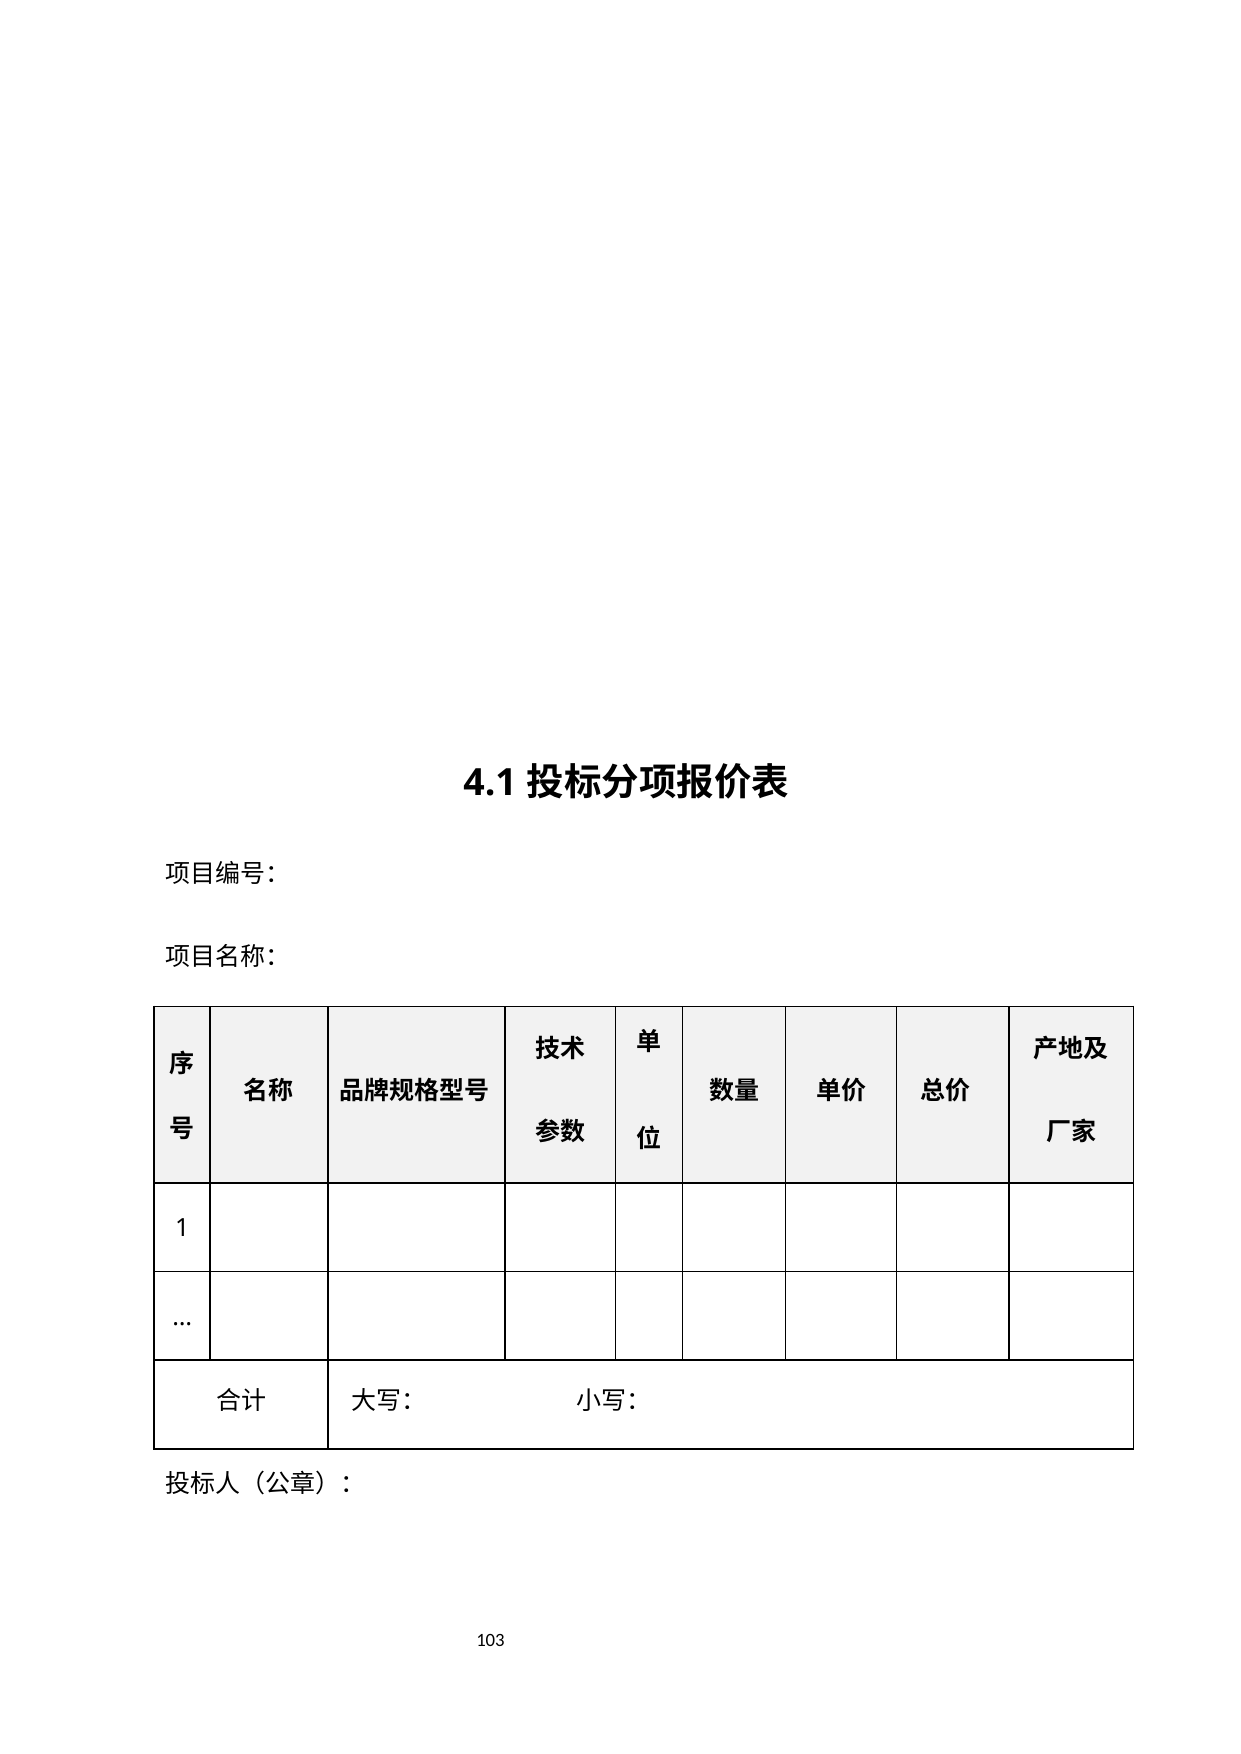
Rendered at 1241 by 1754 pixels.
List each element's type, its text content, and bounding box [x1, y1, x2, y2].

table_cell [683, 1184, 785, 1271]
text 项目编号： [165, 839, 1087, 904]
table_cell [329, 1184, 504, 1271]
table_cell [329, 1272, 504, 1359]
table_header 总价 [897, 1007, 1008, 1182]
table_cell [616, 1184, 682, 1271]
table_cell 合计 [155, 1361, 327, 1448]
table_cell [683, 1272, 785, 1359]
table_cell [211, 1272, 327, 1359]
text 投标人（公章）： [165, 1450, 1087, 1514]
table_cell [897, 1272, 1008, 1359]
table_cell [786, 1272, 896, 1359]
text 项目名称： [165, 922, 1087, 987]
table_cell [616, 1272, 682, 1359]
table_cell [897, 1184, 1008, 1271]
table_header 名称 [211, 1007, 327, 1182]
table_cell [506, 1272, 615, 1359]
table_header 序号 [155, 1007, 209, 1182]
table_cell [211, 1184, 327, 1271]
table_cell 1 [155, 1184, 209, 1271]
table_header 单位 [616, 1007, 682, 1182]
table_header 数量 [683, 1007, 785, 1182]
table_cell … [155, 1272, 209, 1359]
table_header 技术 参数 [506, 1007, 615, 1182]
table_cell 大写： 小写： [329, 1361, 1133, 1448]
table_cell [1010, 1184, 1133, 1271]
text 4.1 投标分项报价表 [165, 747, 1087, 812]
table_header 品牌规格型号 [329, 1007, 504, 1182]
table_cell [1010, 1272, 1133, 1359]
table_cell [786, 1184, 896, 1271]
table_cell [506, 1184, 615, 1271]
table_header 产地及 厂家 [1010, 1007, 1133, 1182]
table_header 单价 [786, 1007, 896, 1182]
